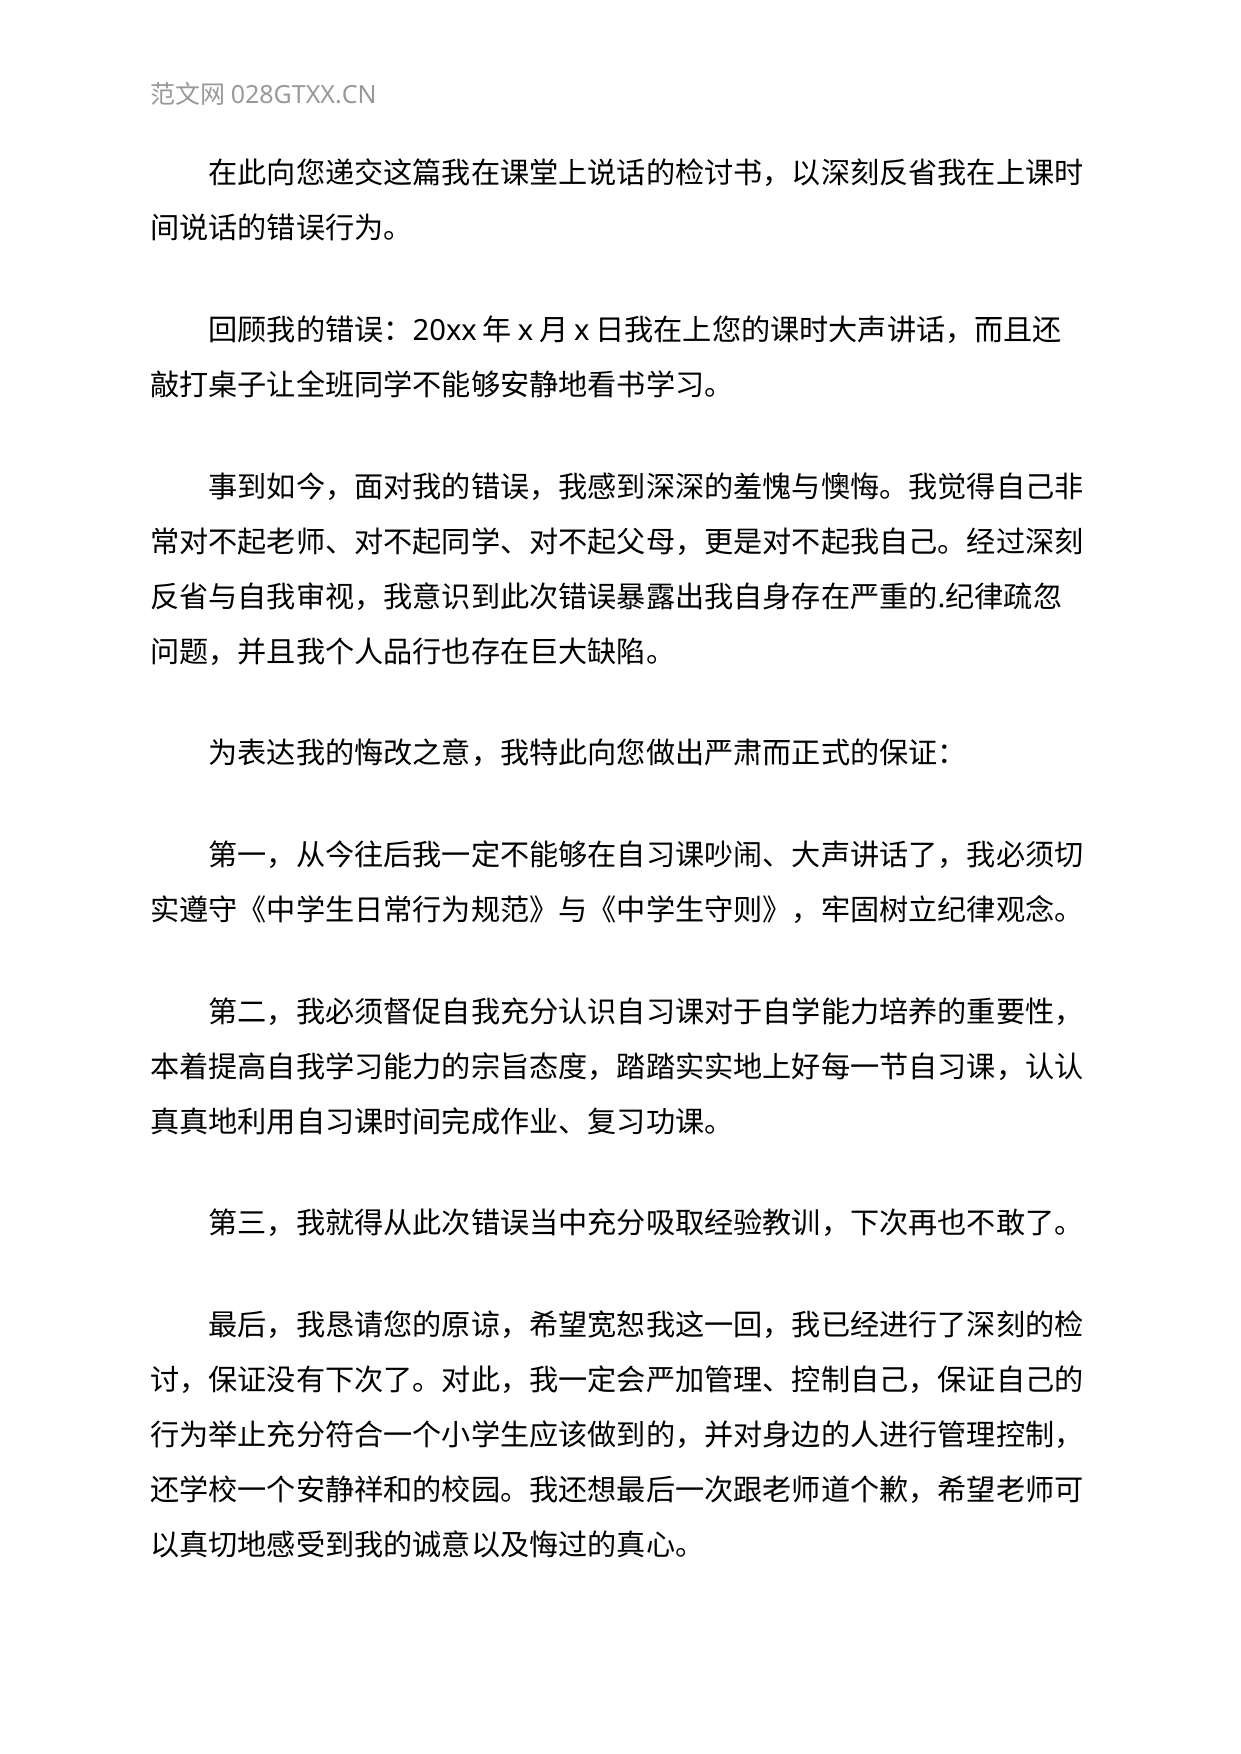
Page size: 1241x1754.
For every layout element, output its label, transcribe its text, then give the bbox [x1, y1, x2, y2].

text 在此向您递交这篇我在课堂上说话的检讨书，以深刻反省我在上课时间说话的错误行为。 [150, 150, 1090, 247]
text 回顾我的错误：20xx年x月x日我在上您的课时大声讲话，而且还敲打桌子让全班同学不能够安静地看书学习。 [150, 307, 1090, 404]
text 为表达我的悔改之意，我特此向您做出严肃而正式的保证： [150, 730, 1090, 772]
text 第二，我必须督促自我充分认识自习课对于自学能力培养的重要性，本着提高自我学习能力的宗旨态度，踏踏实实地上好每一节自习课，认认真真地利用自习课时间完成作业、复习功课。 [150, 988, 1090, 1141]
text 最后，我恳请您的原谅，希望宽恕我这一回，我已经进行了深刻的检讨，保证没有下次了。对此，我一定会严加管理、控制自己，保证自己的行为举止充分符合一个小学生应该做到的，并对身边的人进行管理控制，还学校一个安静祥和的校园。我还想最后一次跟老师道个歉，希望老师可以真切地感受到我的诚意以及悔过的真心。 [150, 1302, 1090, 1564]
text 第三，我就得从此次错误当中充分吸取经验教训，下次再也不敢了。 [150, 1200, 1090, 1242]
text 事到如今，面对我的错误，我感到深深的羞愧与懊悔。我觉得自己非常对不起老师、对不起同学、对不起父母，更是对不起我自己。经过深刻反省与自我审视，我意识到此次错误暴露出我自身存在严重的.纪律疏忽问题，并且我个人品行也存在巨大缺陷。 [150, 463, 1090, 671]
text 第一，从今往后我一定不能够在自习课吵闹、大声讲话了，我必须切实遵守《中学生日常行为规范》与《中学生守则》，牢固树立纪律观念。 [150, 832, 1090, 929]
